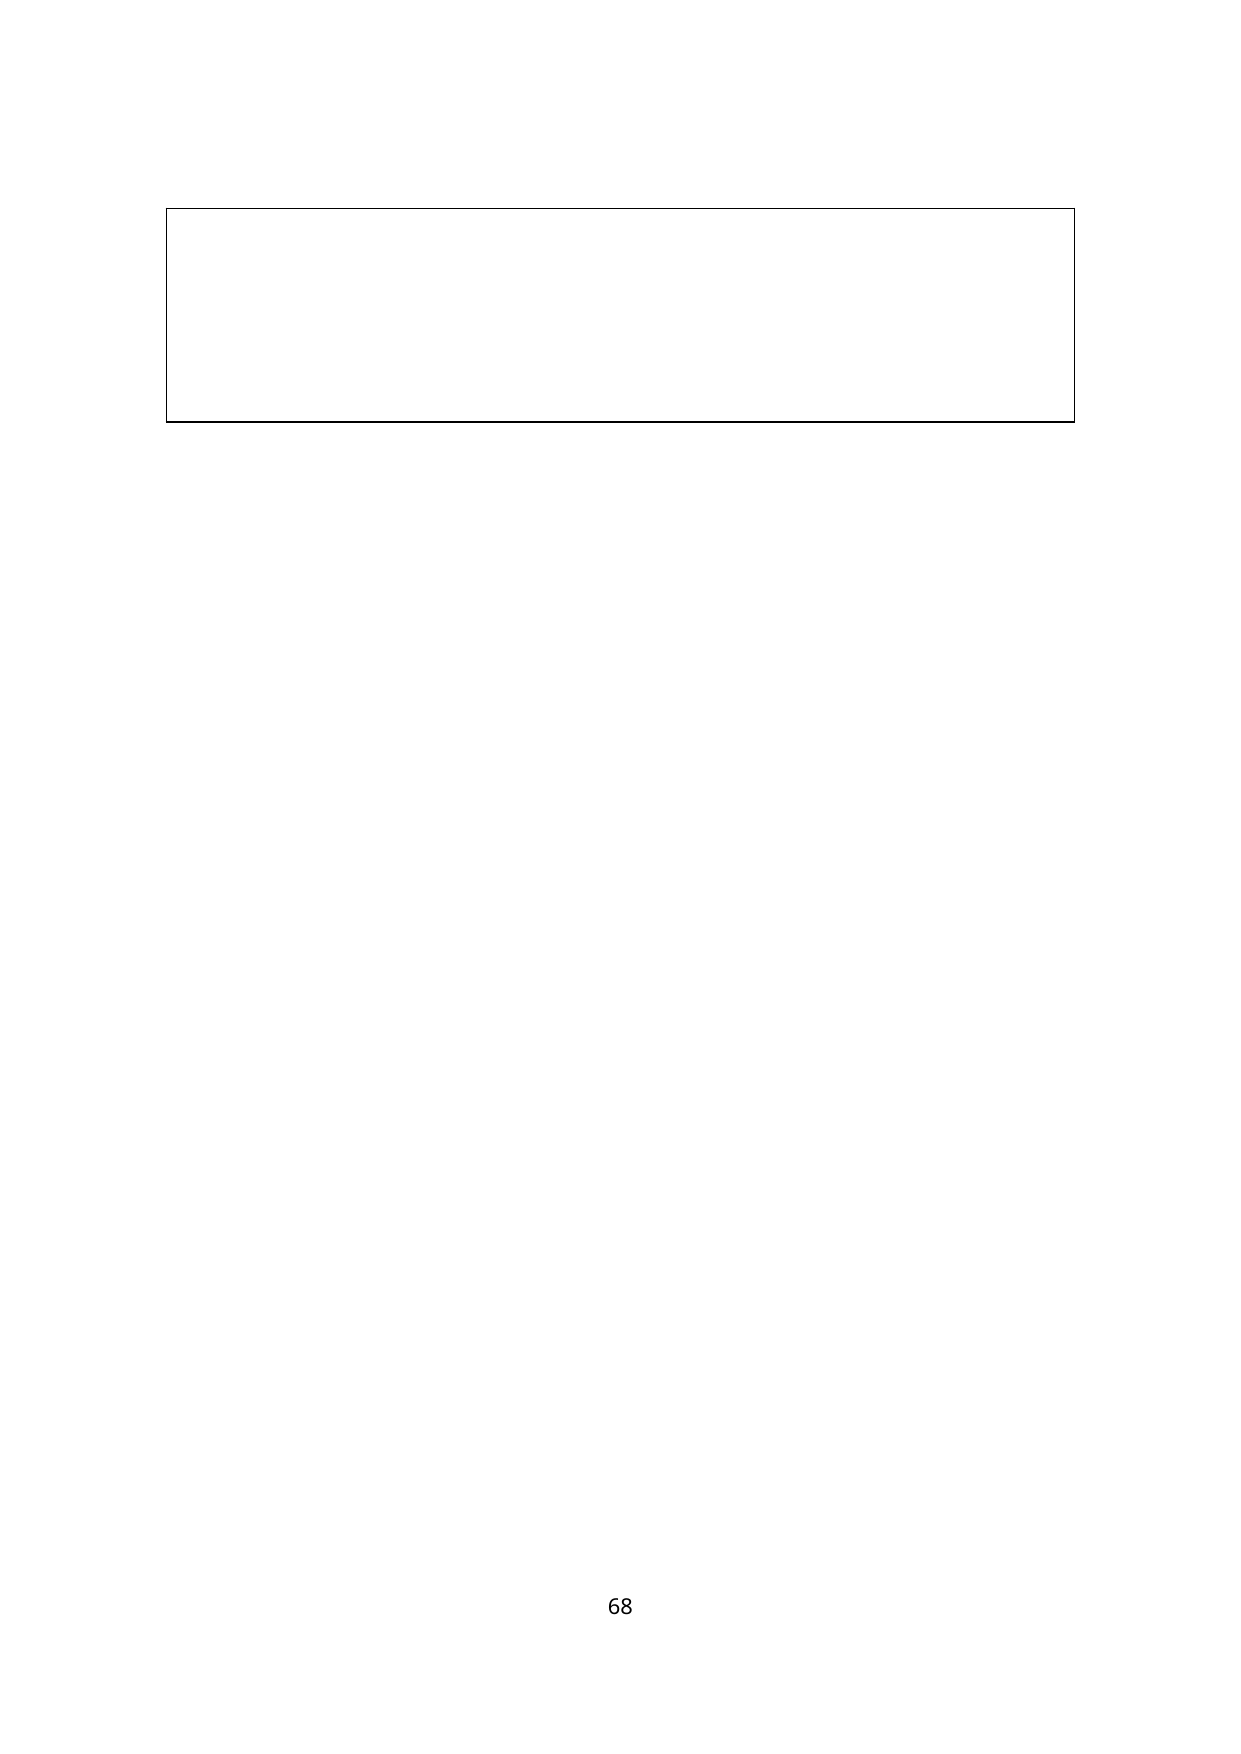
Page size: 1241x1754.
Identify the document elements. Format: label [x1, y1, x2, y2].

table_cell [167, 209, 1074, 421]
